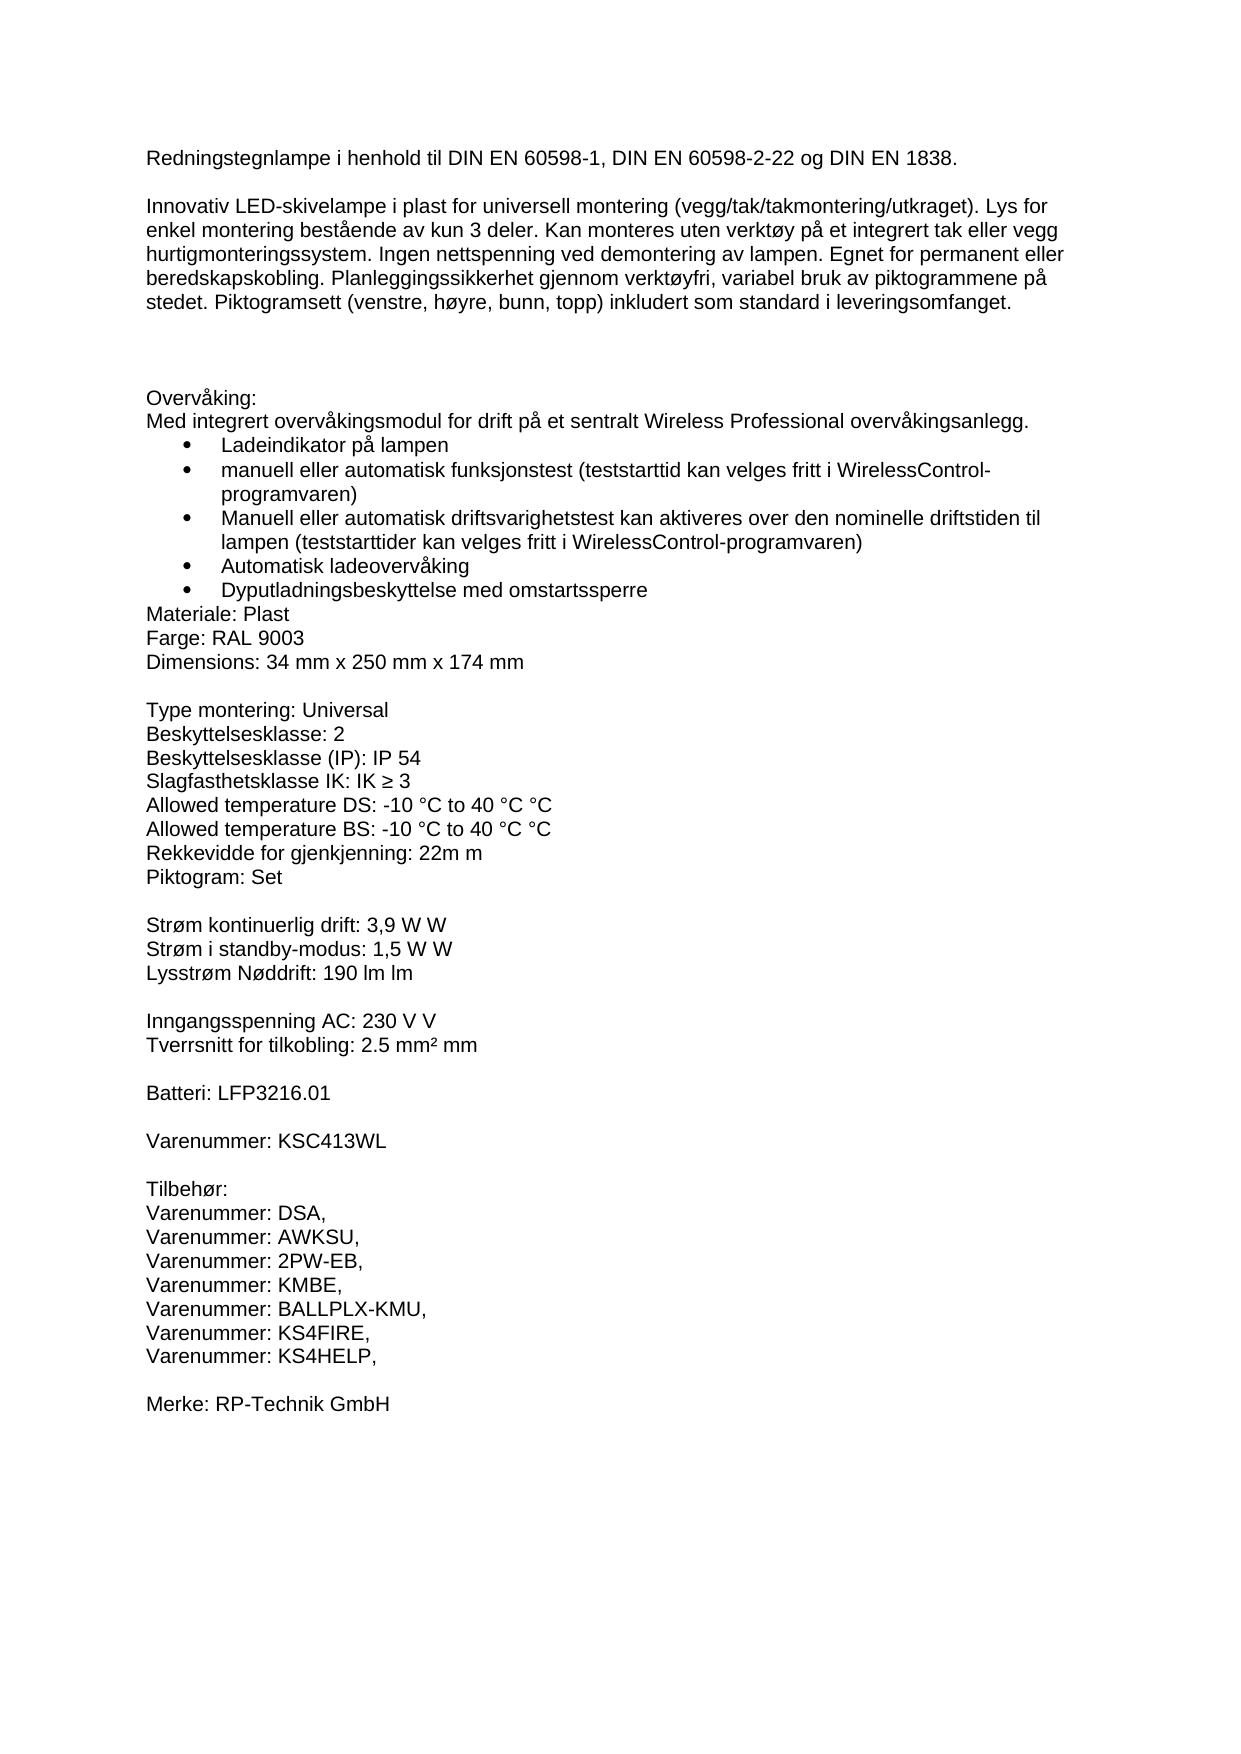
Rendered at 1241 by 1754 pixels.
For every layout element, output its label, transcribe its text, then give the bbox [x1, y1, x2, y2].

text Farge: RAL 9003 [146, 626, 1094, 649]
text Varenummer: 2PW-EB, [146, 1248, 1094, 1272]
text Piktogram: Set [146, 865, 1094, 889]
list Automatisk ladeovervåking [183, 553, 1094, 577]
text Redningstegnlampe i henhold til DIN EN 60598-1, DIN EN 60598-2-22 og DIN EN 1838. Innovativ LED-skivelampe i plast for universell montering (vegg/tak/takmontering/utkraget). Lys for enkel montering bestående av kun 3 deler. Kan monteres uten verktøy på et integrert tak eller vegg hurtigmonteringssystem. Ingen nettspenning ved demontering av lampen. Egnet for permanent eller beredskapskobling. Planleggingssikkerhet gjennom verktøyfri, variabel bruk av piktogrammene på stedet. Piktogramsett (venstre, høyre, bunn, topp) inkludert som standard i leveringsomfanget. [146, 146, 1094, 313]
text Merke: RP-Technik GmbH [146, 1392, 1094, 1416]
text Lysstrøm Nøddrift: 190 lm lm [146, 961, 1094, 985]
list manuell eller automatisk funksjonstest (teststarttid kan velges fritt i WirelessControl-programvaren) [183, 457, 1094, 505]
text Varenummer: KS4FIRE, [146, 1320, 1094, 1344]
text Allowed temperature DS: -10 °C to 40 °C °C [146, 793, 1094, 817]
list Manuell eller automatisk driftsvarighetstest kan aktiveres over den nominelle driftstiden til lampen (teststarttider kan velges fritt i WirelessControl-programvaren) [183, 505, 1094, 553]
text Rekkevidde for gjenkjenning: 22m m [146, 841, 1094, 865]
text Tverrsnitt for tilkobling: 2.5 mm² mm [146, 1033, 1094, 1057]
text Varenummer: DSA, [146, 1201, 1094, 1224]
text Tilbehør: [146, 1177, 1094, 1201]
text Materiale: Plast [146, 602, 1094, 626]
text Type montering: Universal [146, 697, 1094, 721]
text Batteri: LFP3216.01 [146, 1081, 1094, 1105]
list Ladeindikator på lampen [183, 433, 1094, 457]
text Overvåking: [146, 385, 1094, 409]
text Med integrert overvåkingsmodul for drift på et sentralt Wireless Professional overvåkingsanlegg. [146, 409, 1094, 433]
list Dyputladningsbeskyttelse med omstartssperre [183, 577, 1094, 602]
text Allowed temperature BS: -10 °C to 40 °C °C [146, 817, 1094, 841]
text Dimensions: 34 mm x 250 mm x 174 mm [146, 649, 1094, 673]
text Inngangsspenning AC: 230 V V [146, 1009, 1094, 1033]
text Slagfasthetsklasse IK: IK ≥ 3 [146, 769, 1094, 793]
text Beskyttelsesklasse (IP): IP 54 [146, 745, 1094, 769]
text Varenummer: KS4HELP, [146, 1344, 1094, 1368]
text Varenummer: AWKSU, [146, 1224, 1094, 1248]
text Strøm kontinuerlig drift: 3,9 W W [146, 913, 1094, 937]
text Varenummer: KMBE, [146, 1272, 1094, 1296]
text Varenummer: BALLPLX-KMU, [146, 1296, 1094, 1320]
text Varenummer: KSC413WL [146, 1129, 1094, 1153]
text Beskyttelsesklasse: 2 [146, 721, 1094, 745]
text Strøm i standby-modus: 1,5 W W [146, 937, 1094, 961]
